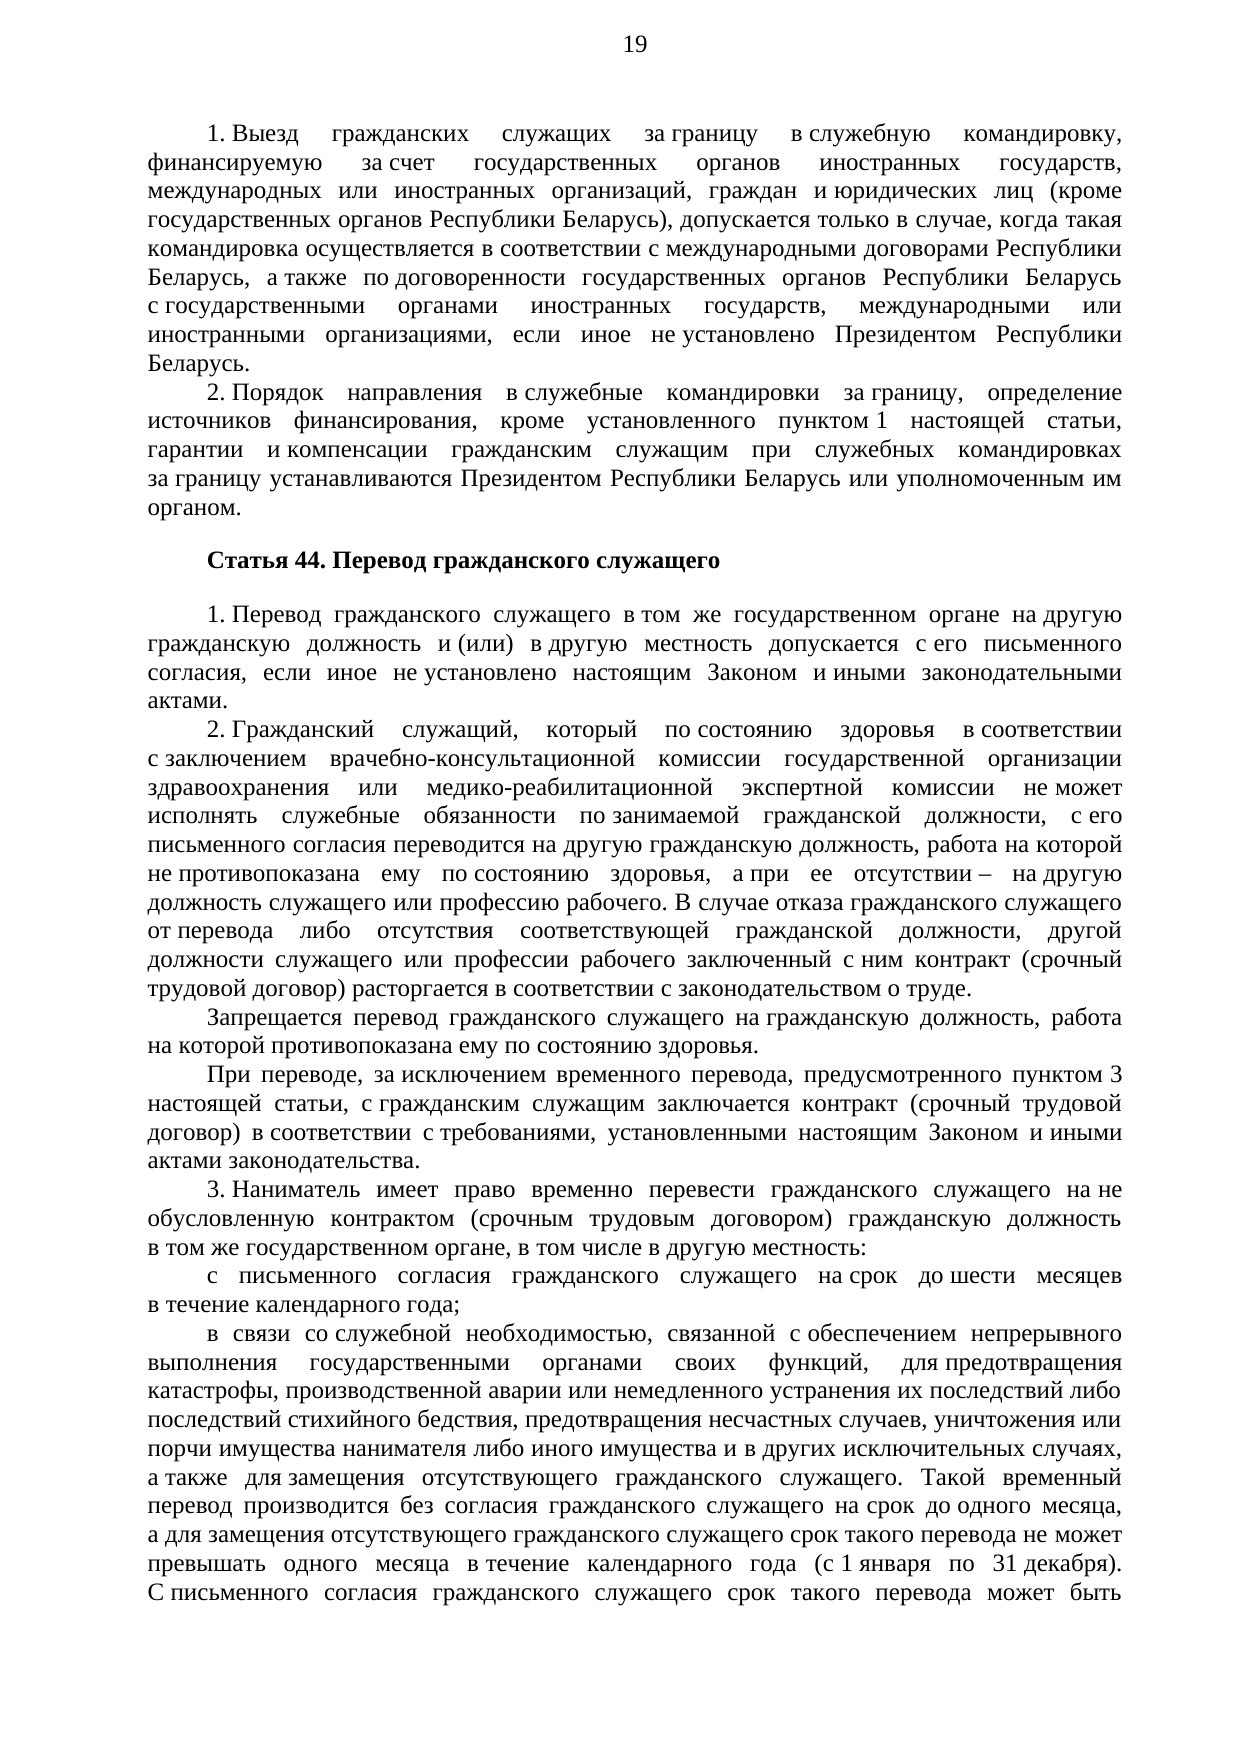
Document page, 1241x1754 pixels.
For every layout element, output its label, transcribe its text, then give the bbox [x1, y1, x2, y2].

text 3. Наниматель имеет право временно перевести гражданского служащего на не обусловленную контрактом (срочным трудовым договором) гражданскую должность в том же государственном органе, в том числе в другую местность: [147, 1174, 1122, 1261]
text Запрещается перевод гражданского служащего на гражданскую должность, работа на которой противопоказана ему по состоянию здоровья. [147, 1002, 1122, 1059]
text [147, 1318, 1122, 1606]
text 1. Выезд гражданских служащих за границу в служебную командировку, финансируемую за счет государственных органов иностранных государств, международных или иностранных организаций, граждан и юридических лиц (кроме государственных органов Республики Беларусь), допускается только в случае, когда такая командировка осуществляется в соответствии с международными договорами Республики Беларусь, а также по договоренности государственных органов Республики Беларусь с государственными органами иностранных государств, международными или иностранными организациями, если иное не установлено Президентом Республики Беларусь. [147, 118, 1122, 377]
text 1. Перевод гражданского служащего в том же государственном органе на другую гражданскую должность и (или) в другую местность допускается с его письменного согласия, если иное не установлено настоящим Законом и иными законодательными актами. [147, 599, 1122, 714]
text 2. Гражданский служащий, который по состоянию здоровья в соответствии с заключением врачебно-консультационной комиссии государственной организации здравоохранения или медико-реабилитационной экспертной комиссии не может исполнять служебные обязанности по занимаемой гражданской должности, с его письменного согласия переводится на другую гражданскую должность, работа на которой не противопоказана ему по состоянию здоровья, а при ее отсутствии – на другую должность служащего или профессию рабочего. В случае отказа гражданского служащего от перевода либо отсутствия соответствующей гражданской должности, другой должности служащего или профессии рабочего заключенный с ним контракт (срочный трудовой договор) расторгается в соответствии с законодательством о труде. [147, 714, 1122, 1002]
text При переводе, за исключением временного перевода, предусмотренного пунктом 3 настоящей статьи, с гражданским служащим заключается контракт (срочный трудовой договор) в соответствии с требованиями, установленными настоящим Законом и иными актами законодательства. [147, 1059, 1122, 1174]
text Статья 44. Перевод гражданского служащего [207, 546, 1122, 574]
text 2. Порядок направления в служебные командировки за границу, определение источников финансирования, кроме установленного пунктом 1 настоящей статьи, гарантии и компенсации гражданским служащим при служебных командировках за границу устанавливаются Президентом Республики Беларусь или уполномоченным им органом. [147, 377, 1122, 521]
text с письменного согласия гражданского служащего на срок до шести месяцев в течение календарного года; [147, 1261, 1122, 1318]
